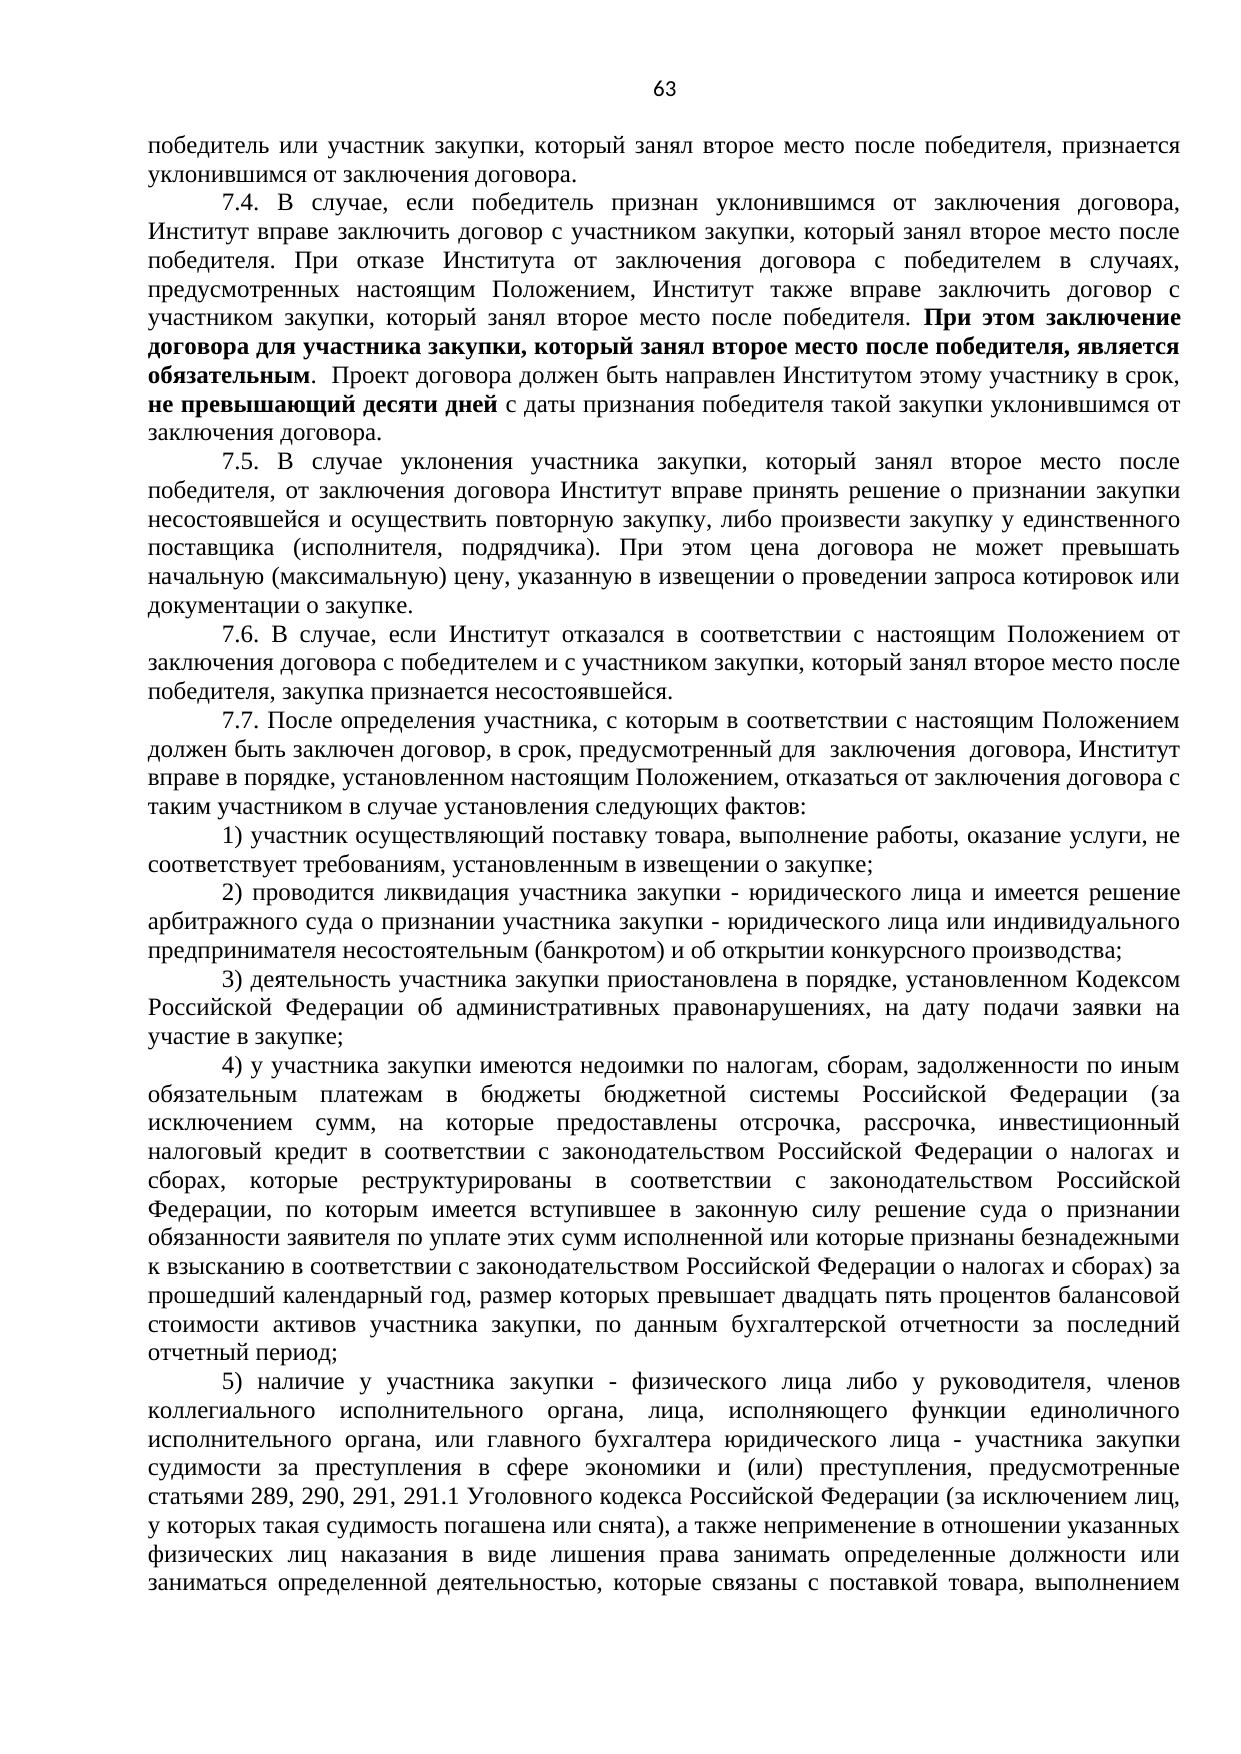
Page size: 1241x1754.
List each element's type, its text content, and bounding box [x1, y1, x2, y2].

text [148, 1366, 1181, 1596]
text 2) проводится ликвидация участника закупки - юридического лица и имеется решение арбитражного суда о признании участника закупки - юридического лица или индивидуального предпринимателя несостоятельным (банкротом) и об открытии конкурсного производства; [148, 877, 1181, 964]
text 3) деятельность участника закупки приостановлена в порядке, установленном Кодексом Российской Федерации об административных правонарушениях, на дату подачи заявки на участие в закупке; [148, 964, 1181, 1050]
list 7.5. В случае уклонения участника закупки, который занял второе место после победителя, от заключения договора Институт вправе принять решение о признании закупки несостоявшейся и осуществить повторную закупку, либо произвести закупку у единственного поставщика (исполнителя, подрядчика). При этом цена договора не может превышать начальную (максимальную) цену, указанную в извещении о проведении запроса котировок или документации о закупке. [148, 446, 1181, 619]
text 4) у участника закупки имеются недоимки по налогам, сборам, задолженности по иным обязательным платежам в бюджеты бюджетной системы Российской Федерации (за исключением сумм, на которые предоставлены отсрочка, рассрочка, инвестиционный налоговый кредит в соответствии с законодательством Российской Федерации о налогах и сборах, которые реструктурированы в соответствии с законодательством Российской Федерации, по которым имеется вступившее в законную силу решение суда о признании обязанности заявителя по уплате этих сумм исполненной или которые признаны безнадежными к взысканию в соответствии с законодательством Российской Федерации о налогах и сборах) за прошедший календарный год, размер которых превышает двадцать пять процентов балансовой стоимости активов участника закупки, по данным бухгалтерской отчетности за последний отчетный период; [148, 1050, 1181, 1366]
list 7.6. В случае, если Институт отказался в соответствии с настоящим Положением от заключения договора с победителем и с участником закупки, который занял второе место после победителя, закупка признается несостоявшейся. [148, 619, 1181, 705]
text 1) участник осуществляющий поставку товара, выполнение работы, оказание услуги, не соответствует требованиям, установленным в извещении о закупке; [148, 820, 1181, 877]
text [148, 130, 1181, 187]
text 7.4. В случае, если победитель признан уклонившимся от заключения договора, Институт вправе заключить договор с участником закупки, который занял второе место после победителя. При отказе Института от заключения договора с победителем в случаях, предусмотренных настоящим Положением, Институт также вправе заключить договор с участником закупки, который занял второе место после победителя. При этом заключение договора для участника закупки, который занял второе место после победителя, является обязательным. Проект договора должен быть направлен Институтом этому участнику в срок, не превышающий десяти дней с даты признания победителя такой закупки уклонившимся от заключения договора. [148, 187, 1181, 446]
text 7.7. После определения участника, с которым в соответствии с настоящим Положением должен быть заключен договор, в срок, предусмотренный для заключения договора, Институт вправе в порядке, установленном настоящим Положением, отказаться от заключения договора с таким участником в случае установления следующих фактов: [148, 705, 1181, 820]
